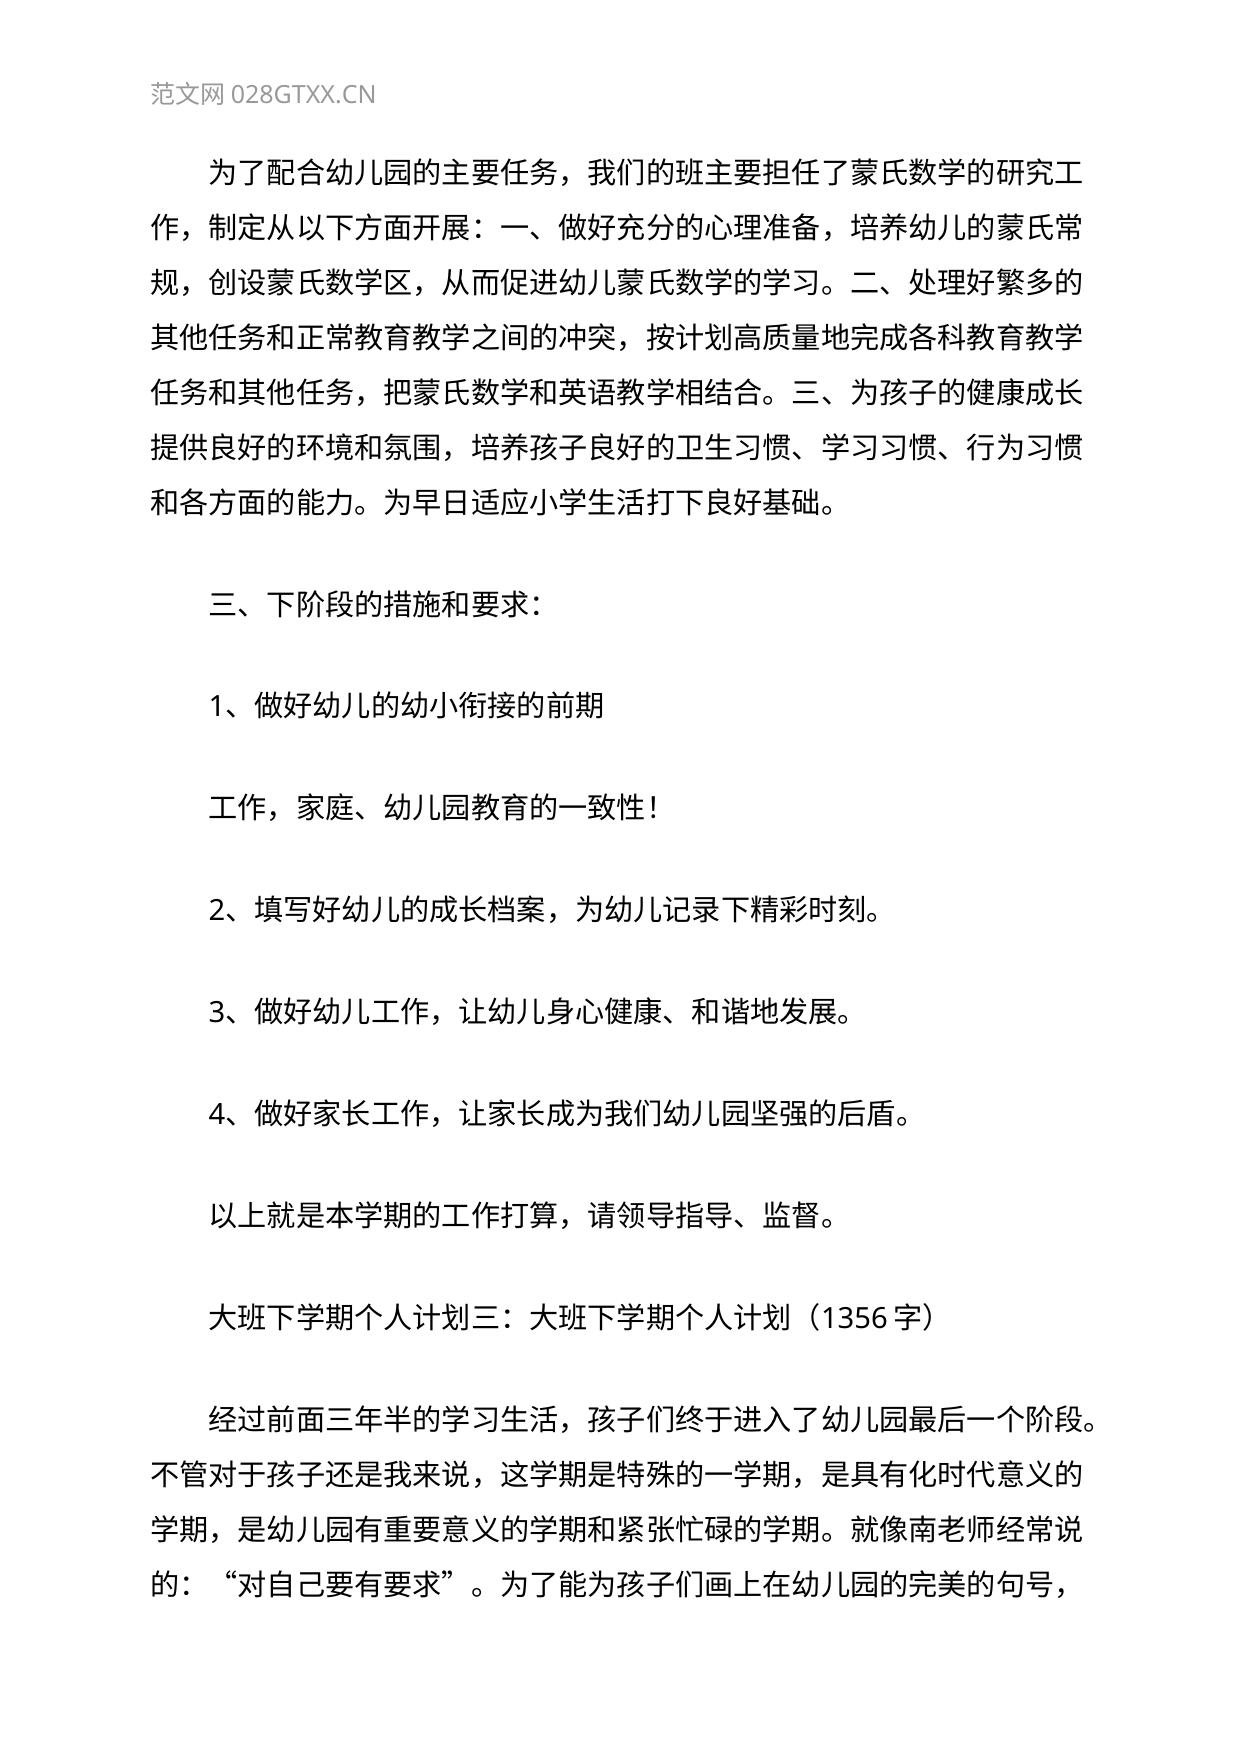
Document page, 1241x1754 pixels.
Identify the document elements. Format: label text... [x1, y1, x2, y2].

text 1、做好幼儿的幼小衔接的前期 [150, 683, 1090, 725]
text 三、下阶段的措施和要求： [150, 581, 1090, 623]
text 3、做好幼儿工作，让幼儿身心健康、和谐地发展。 [150, 989, 1090, 1031]
text 以上就是本学期的工作打算，请领导指导、监督。 [150, 1193, 1090, 1235]
text 大班下学期个人计划三：大班下学期个人计划（1356字） [150, 1294, 1090, 1337]
text 工作，家庭、幼儿园教育的一致性！ [150, 785, 1090, 827]
text 4、做好家长工作，让家长成为我们幼儿园坚强的后盾。 [150, 1091, 1090, 1133]
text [150, 1396, 1090, 1603]
text 2、填写好幼儿的成长档案，为幼儿记录下精彩时刻。 [150, 887, 1090, 929]
text 为了配合幼儿园的主要任务，我们的班主要担任了蒙氏数学的研究工作，制定从以下方面开展：一、做好充分的心理准备，培养幼儿的蒙氏常规，创设蒙氏数学区，从而促进幼儿蒙氏数学的学习。二、处理好繁多的其他任务和正常教育教学之间的冲突，按计划高质量地完成各科教育教学任务和其他任务，把蒙氏数学和英语教学相结合。三、为孩子的健康成长提供良好的环境和氛围，培养孩子良好的卫生习惯、学习习惯、行为习惯和各方面的能力。为早日适应小学生活打下良好基础。 [150, 150, 1090, 522]
